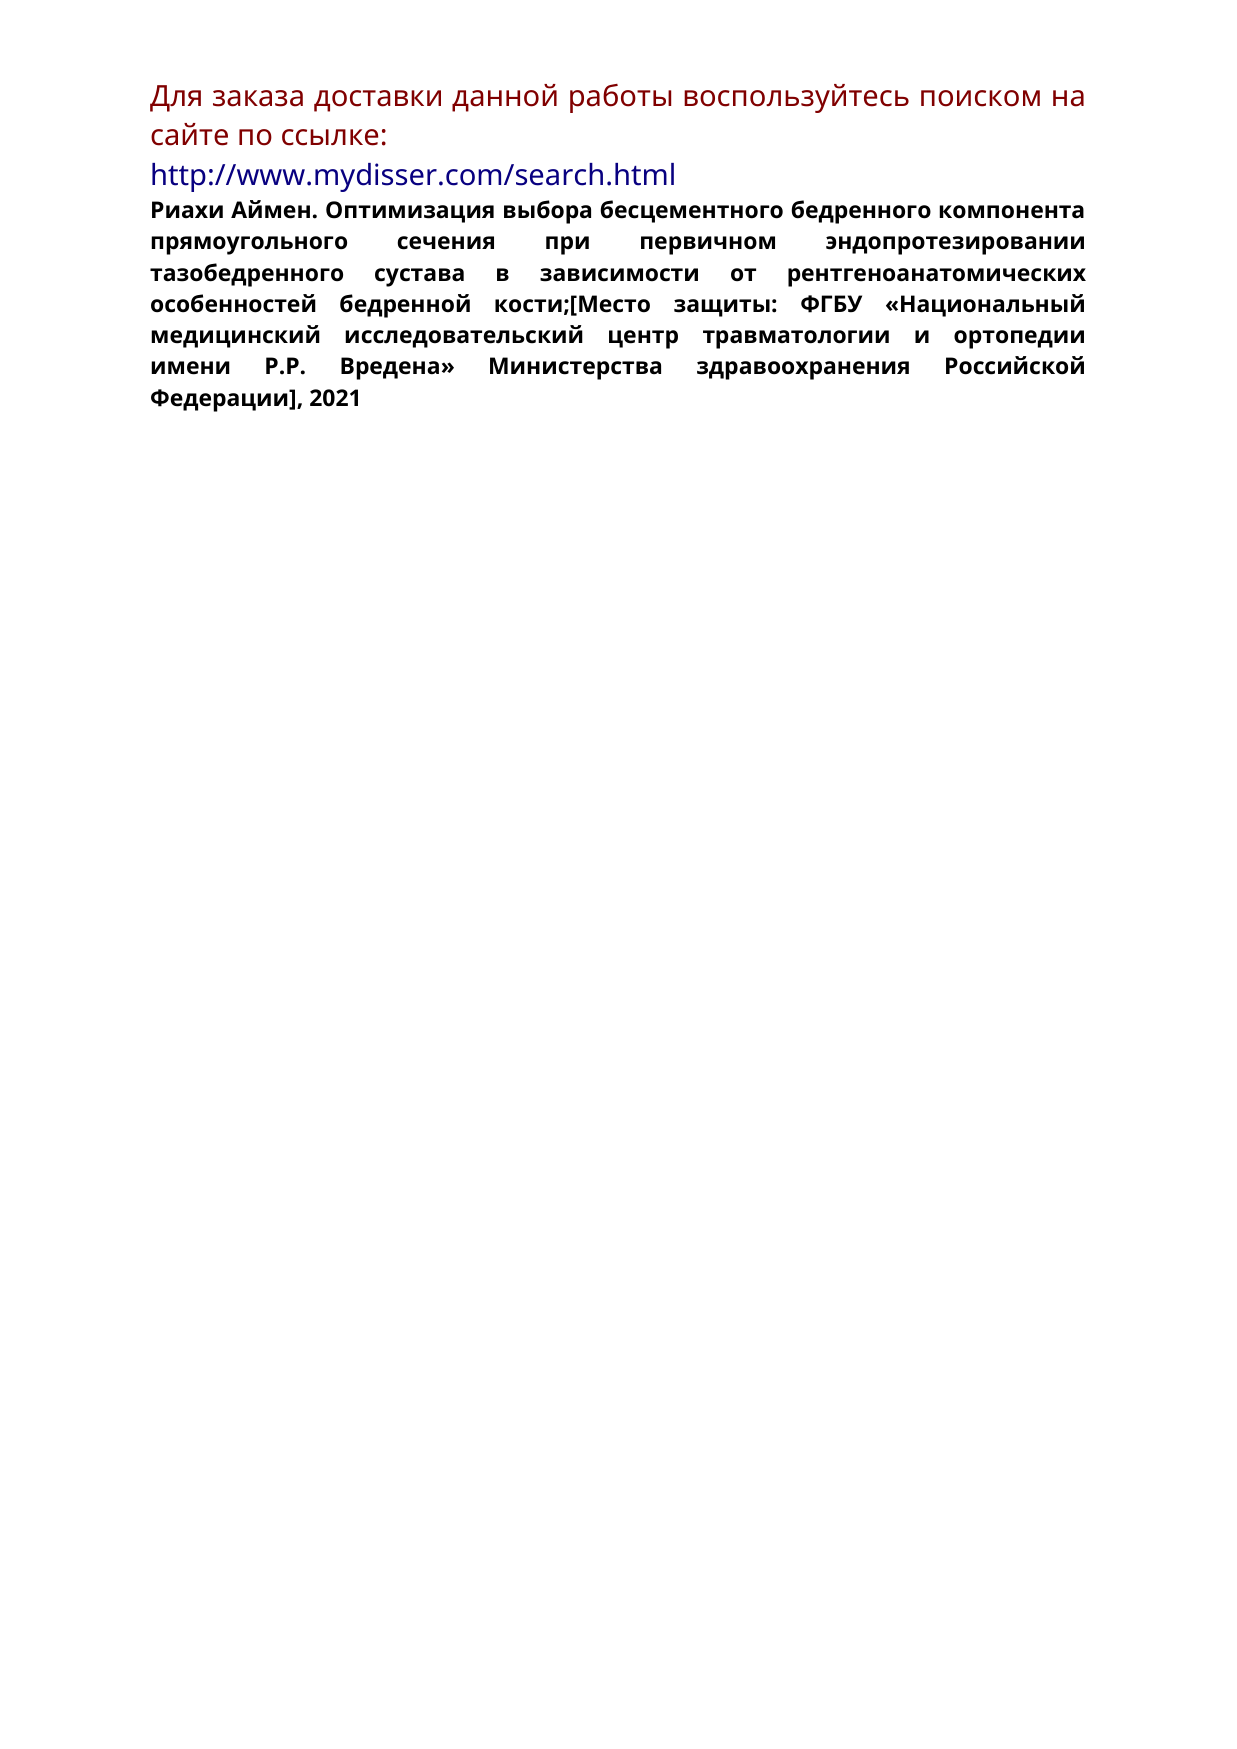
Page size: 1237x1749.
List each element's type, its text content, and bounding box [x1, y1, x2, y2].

text Риахи Аймен. Оптимизация выбора бесцементного бедренного компонента прямоугольного сечения при первичном эндопротезировании тазобедренного сустава в зависимости от рентгеноанатомических особенностей бедренной кости;[Место защиты: ФГБУ «Национальный медицинский исследовательский центр травматологии и ортопедии имени Р.Р. Вредена» Министерства здравоохранения Российской Федерации], 2021 [150, 194, 1086, 413]
